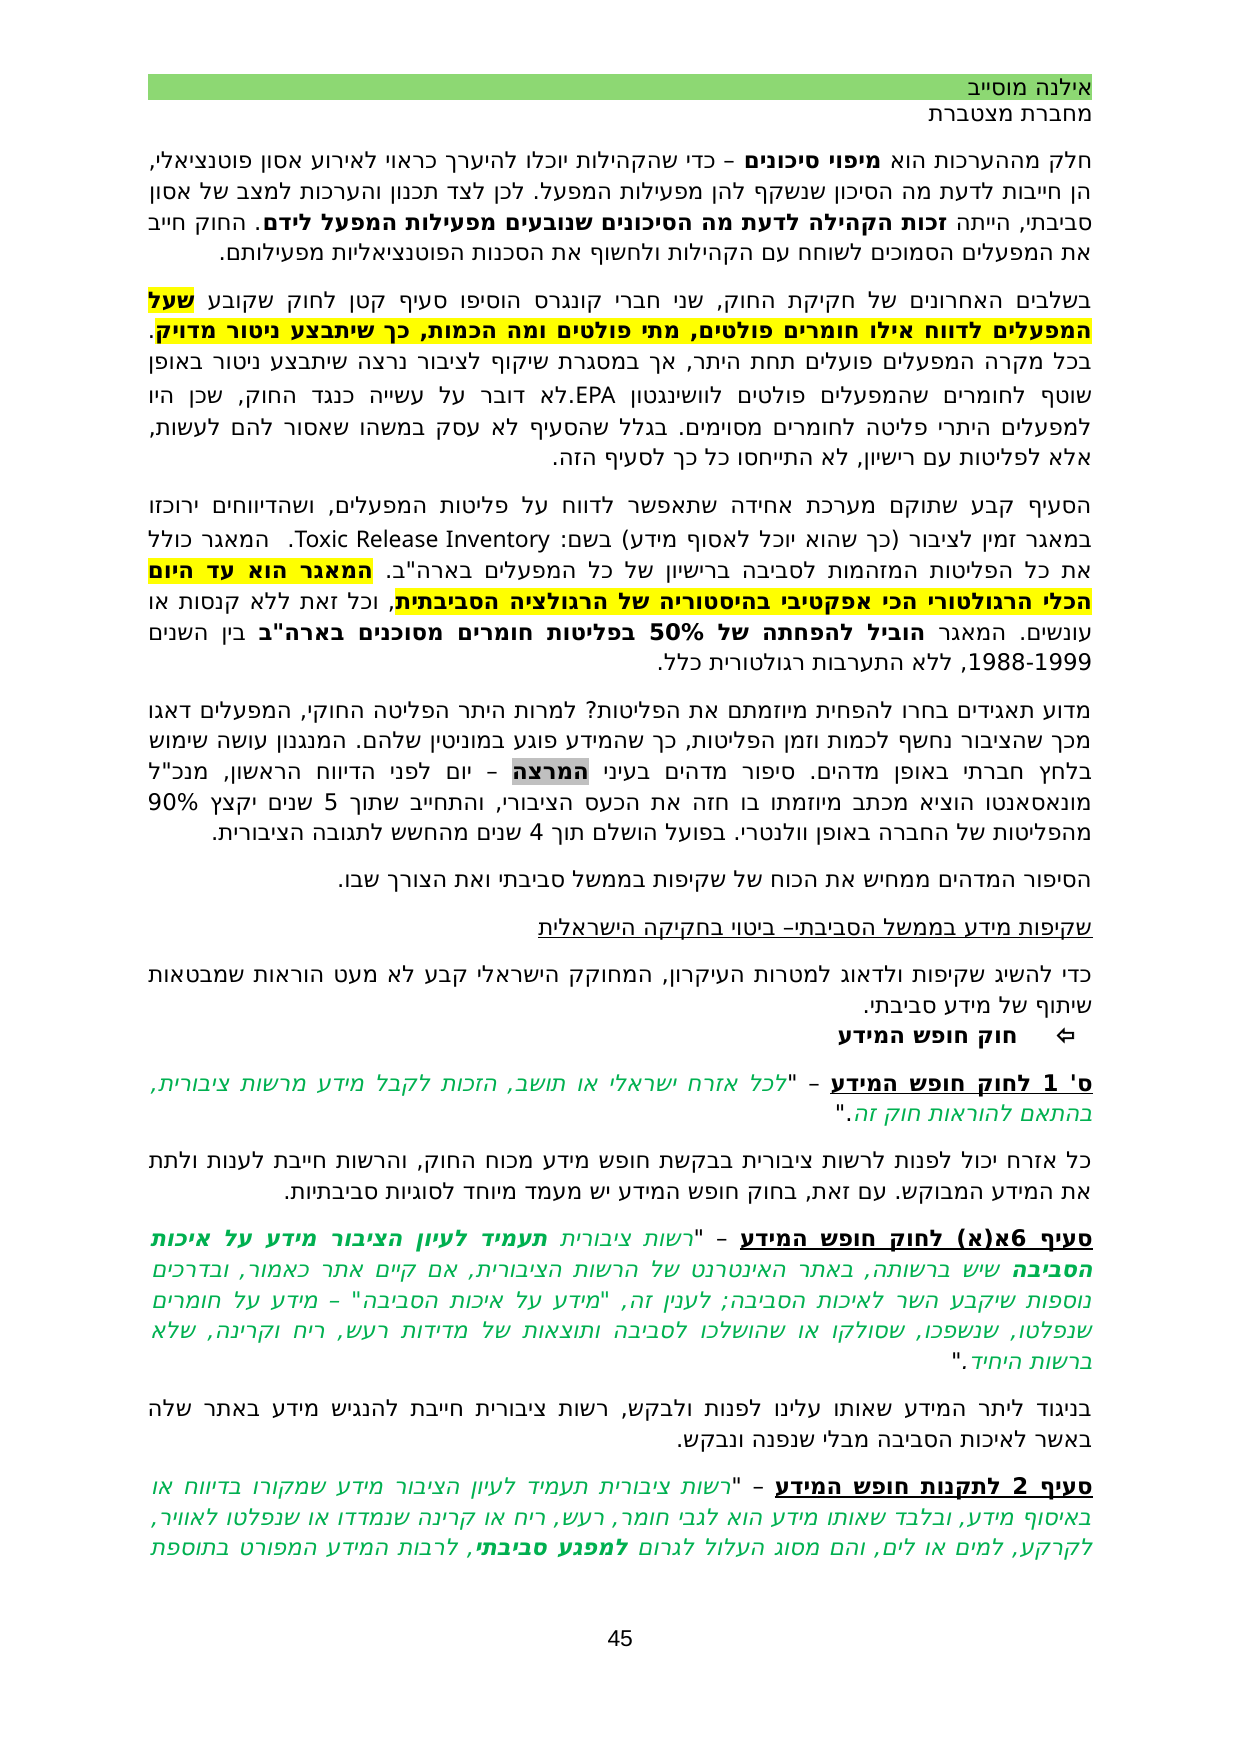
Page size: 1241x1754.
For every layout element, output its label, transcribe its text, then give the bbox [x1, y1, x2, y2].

text בניגוד ליתר המידע שאותו עלינו לפנות ולבקש, רשות ציבורית חייבת להנגיש מידע באתר שלה באשר לאיכות הסביבה מבלי שנפנה ונבקש. [148, 1395, 1092, 1453]
text הסעיף קבע שתוקם מערכת אחידה שתאפשר לדווח על פליטות המפעלים, ושהדיווחים ירוכזו במאגר זמין לציבור (כך שהוא יוכל לאסוף מידע) בשם: Toxic Release Inventory. המאגר כולל את כל הפליטות המזהמות לסביבה ברישיון של כל המפעלים בארה"ב. המאגר הוא עד היום הכלי הרגולטורי הכי אפקטיבי בהיסטוריה של הרגולציה הסביבתית, וכל זאת ללא קנסות או עונשים. המאגר הוביל להפחתה של 50% בפליטות חומרים מסוכנים בארה"ב בין השנים 1988-1999, ללא התערבות רגולטורית כלל. [148, 492, 1092, 676]
text כדי להשיג שקיפות ולדאוג למטרות העיקרון, המחוקק הישראלי קבע לא מעט הוראות שמבטאות שיתוף של מידע סביבתי. [148, 961, 1092, 1018]
text מדוע תאגידים בחרו להפחית מיוזמתם את הפליטות? למרות היתר הפליטה החוקי, המפעלים דאגו מכך שהציבור נחשף לכמות וזמן הפליטות, כך שהמידע פוגע במוניטין שלהם. המנגנון עושה שימוש בלחץ חברתי באופן מדהים. סיפור מדהים בעיני המרצה – יום לפני הדיווח הראשון, מנכ"ל מונאסאנטו הוציא מכתב מיוזמתו בו חזה את הכעס הציבורי, והתחייב שתוך 5 שנים יקצץ 90% מהפליטות של החברה באופן וולנטרי. בפועל הושלם תוך 4 שנים מהחשש לתגובה הציבורית. [148, 697, 1092, 846]
text כל אזרח יכול לפנות לרשות ציבורית בבקשת חופש מידע מכוח החוק, והרשות חייבת לענות ולתת את המידע המבוקש. עם זאת, בחוק חופש המידע יש מעמד מיוחד לסוגיות סביבתיות. [148, 1148, 1092, 1205]
text חלק מההערכות הוא מיפוי סיכונים – כדי שהקהילות יוכלו להיערך כראוי לאירוע אסון פוטנציאלי, הן חייבות לדעת מה הסיכון שנשקף להן מפעילות המפעל. לכן לצד תכנון והערכות למצב של אסון סביבתי, הייתה זכות הקהילה לדעת מה הסיכונים שנובעים מפעילות המפעל לידם. החוק חייב את המפעלים הסמוכים לשוחח עם הקהילות ולחשוף את הסכנות הפוטנציאליות מפעילותם. [148, 148, 1092, 266]
text הסיפור המדהים ממחיש את הכוח של שקיפות בממשל סביבתי ואת הצורך שבו. [148, 867, 1092, 893]
text בשלבים האחרונים של חקיקת החוק, שני חברי קונגרס הוסיפו סעיף קטן לחוק שקובע שעל המפעלים לדווח אילו חומרים פולטים, מתי פולטים ומה הכמות, כך שיתבצע ניטור מדויק. בכל מקרה המפעלים פועלים תחת היתר, אך במסגרת שיקוף לציבור נרצה שיתבצע ניטור באופן שוטף לחומרים שהמפעלים פולטים לוושינגטון EPA.לא דובר על עשייה כנגד החוק, שכן היו למפעלים היתרי פליטה לחומרים מסוימים. בגלל שהסעיף לא עסק במשהו שאסור להם לעשות, אלא לפליטות עם רישיון, לא התייחסו כל כך לסעיף הזה. [148, 287, 1092, 471]
text ס' 1 לחוק חופש המידע – "לכל אזרח ישראלי או תושב, הזכות לקבל מידע מרשות ציבורית, בהתאם להוראות חוק זה." [148, 1070, 1092, 1127]
text סעיף 6א(א) לחוק חופש המידע – "רשות ציבורית תעמיד לעיון הציבור מידע על איכות הסביבה שיש ברשותה, באתר האינטרנט של הרשות הציבורית, אם קיים אתר כאמור, ובדרכים נוספות שיקבע השר לאיכות הסביבה; לענין זה, "מידע על איכות הסביבה" – מידע על חומרים שנפלטו, שנשפכו, שסולקו או שהושלכו לסביבה ותוצאות של מדידות רעש, ריח וקרינה, שלא ברשות היחיד." [148, 1226, 1092, 1375]
text שקיפות מידע בממשל הסביבתי– ביטוי בחקיקה הישראלית [148, 914, 1092, 941]
list חוק חופש המידע [148, 1022, 1055, 1049]
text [148, 1473, 1092, 1561]
